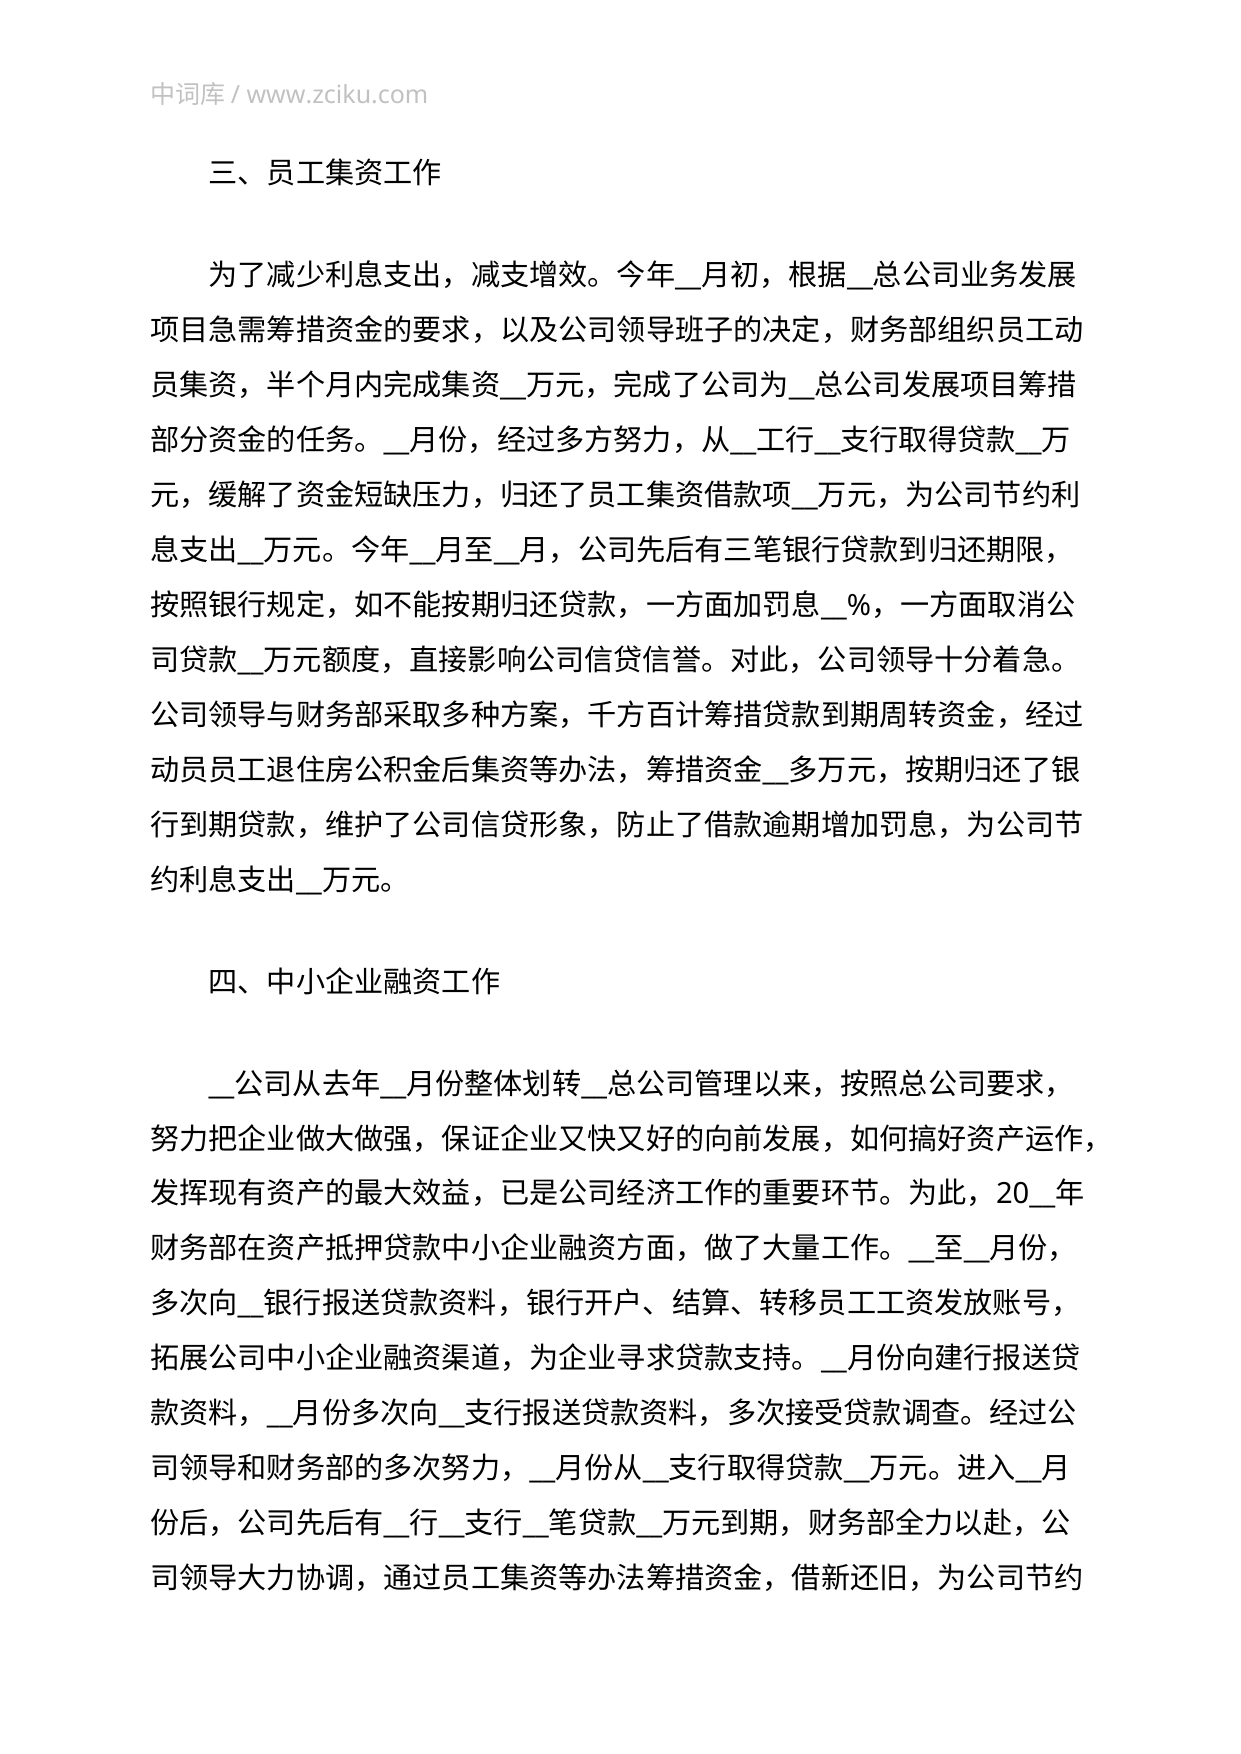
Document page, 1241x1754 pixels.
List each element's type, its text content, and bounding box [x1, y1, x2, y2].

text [150, 1060, 1090, 1597]
text 四、中小企业融资工作 [150, 958, 1090, 1001]
text 为了减少利息支出，减支增效。今年__月初，根据__总公司业务发展项目急需筹措资金的要求，以及公司领导班子的决定，财务部组织员工动员集资，半个月内完成集资__万元，完成了公司为__总公司发展项目筹措部分资金的任务。__月份，经过多方努力，从__工行__支行取得贷款__万元，缓解了资金短缺压力，归还了员工集资借款项__万元，为公司节约利息支出__万元。今年__月至__月，公司先后有三笔银行贷款到归还期限，按照银行规定，如不能按期归还贷款，一方面加罚息__%，一方面取消公司贷款__万元额度，直接影响公司信贷信誉。对此，公司领导十分着急。公司领导与财务部采取多种方案，千方百计筹措贷款到期周转资金，经过动员员工退住房公积金后集资等办法，筹措资金__多万元，按期归还了银行到期贷款，维护了公司信贷形象，防止了借款逾期增加罚息，为公司节约利息支出__万元。 [150, 252, 1090, 899]
text 三、员工集资工作 [150, 150, 1090, 192]
